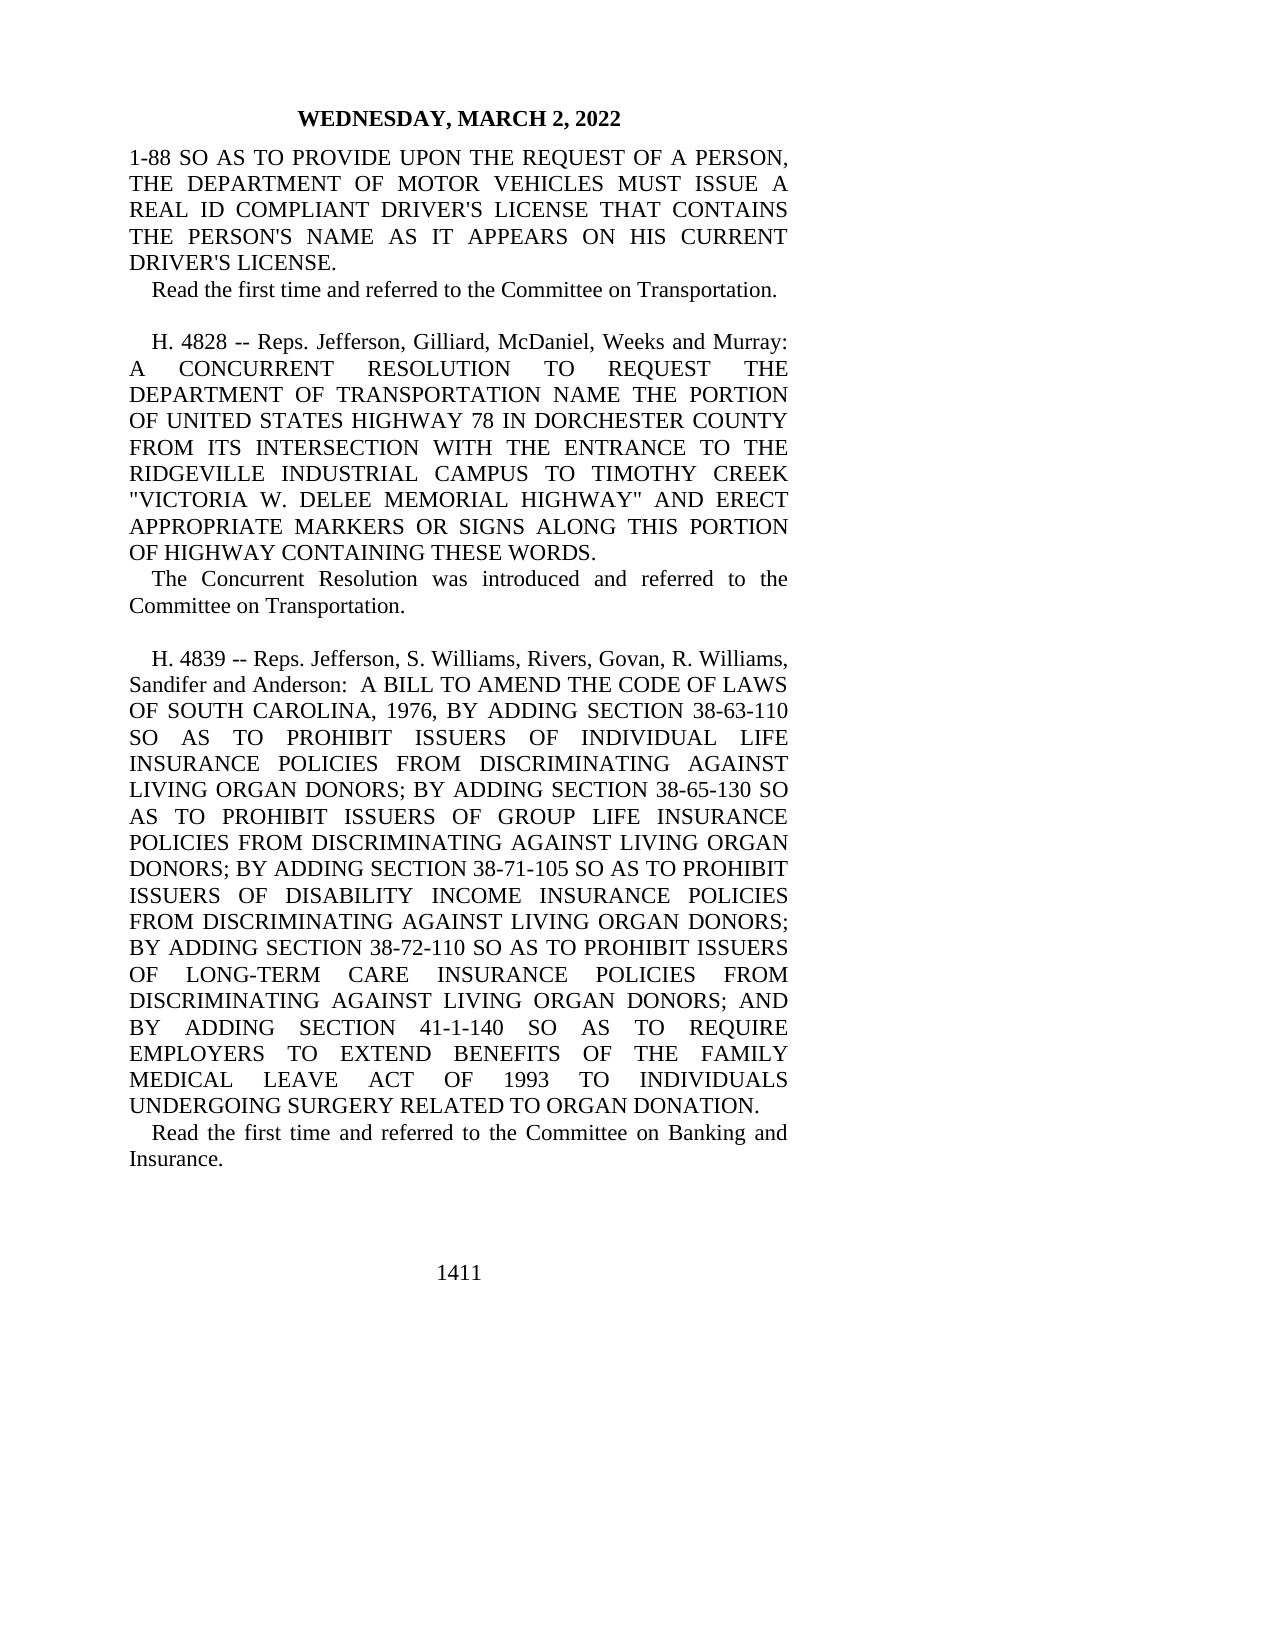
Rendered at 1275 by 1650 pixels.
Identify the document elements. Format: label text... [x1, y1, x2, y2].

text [129, 144, 789, 276]
text The Concurrent Resolution was introduced and referred to the Committee on Transportation. [129, 566, 789, 618]
text H. 4839 -- Reps. Jefferson, S. Williams, Rivers, Govan, R. Williams, Sandifer and Anderson: A BILL TO AMEND THE CODE OF LAWS OF SOUTH CAROLINA, 1976, BY ADDING SECTION 38-63-110 SO AS TO PROHIBIT ISSUERS OF INDIVIDUAL LIFE INSURANCE POLICIES FROM DISCRIMINATING AGAINST LIVING ORGAN DONORS; BY ADDING SECTION 38-65-130 SO AS TO PROHIBIT ISSUERS OF GROUP LIFE INSURANCE POLICIES FROM DISCRIMINATING AGAINST LIVING ORGAN DONORS; BY ADDING SECTION 38-71-105 SO AS TO PROHIBIT ISSUERS OF DISABILITY INCOME INSURANCE POLICIES FROM DISCRIMINATING AGAINST LIVING ORGAN DONORS; BY ADDING SECTION 38-72-110 SO AS TO PROHIBIT ISSUERS OF LONG-TERM CARE INSURANCE POLICIES FROM DISCRIMINATING AGAINST LIVING ORGAN DONORS; AND BY ADDING SECTION 41-1-140 SO AS TO REQUIRE EMPLOYERS TO EXTEND BENEFITS OF THE FAMILY MEDICAL LEAVE ACT OF 1993 TO INDIVIDUALS UNDERGOING SURGERY RELATED TO ORGAN DONATION. [129, 644, 789, 1119]
text H. 4828 -- Reps. Jefferson, Gilliard, McDaniel, Weeks and Murray: A CONCURRENT RESOLUTION TO REQUEST THE DEPARTMENT OF TRANSPORTATION NAME THE PORTION OF UNITED STATES HIGHWAY 78 IN DORCHESTER COUNTY FROM ITS INTERSECTION WITH THE ENTRANCE TO THE RIDGEVILLE INDUSTRIAL CAMPUS TO TIMOTHY CREEK "VICTORIA W. DELEE MEMORIAL HIGHWAY" AND ERECT APPROPRIATE MARKERS OR SIGNS ALONG THIS PORTION OF HIGHWAY CONTAINING THESE WORDS. [129, 328, 789, 566]
text Read the first time and referred to the Committee on Banking and Insurance. [129, 1119, 789, 1172]
text Read the first time and referred to the Committee on Transportation. [129, 276, 789, 302]
